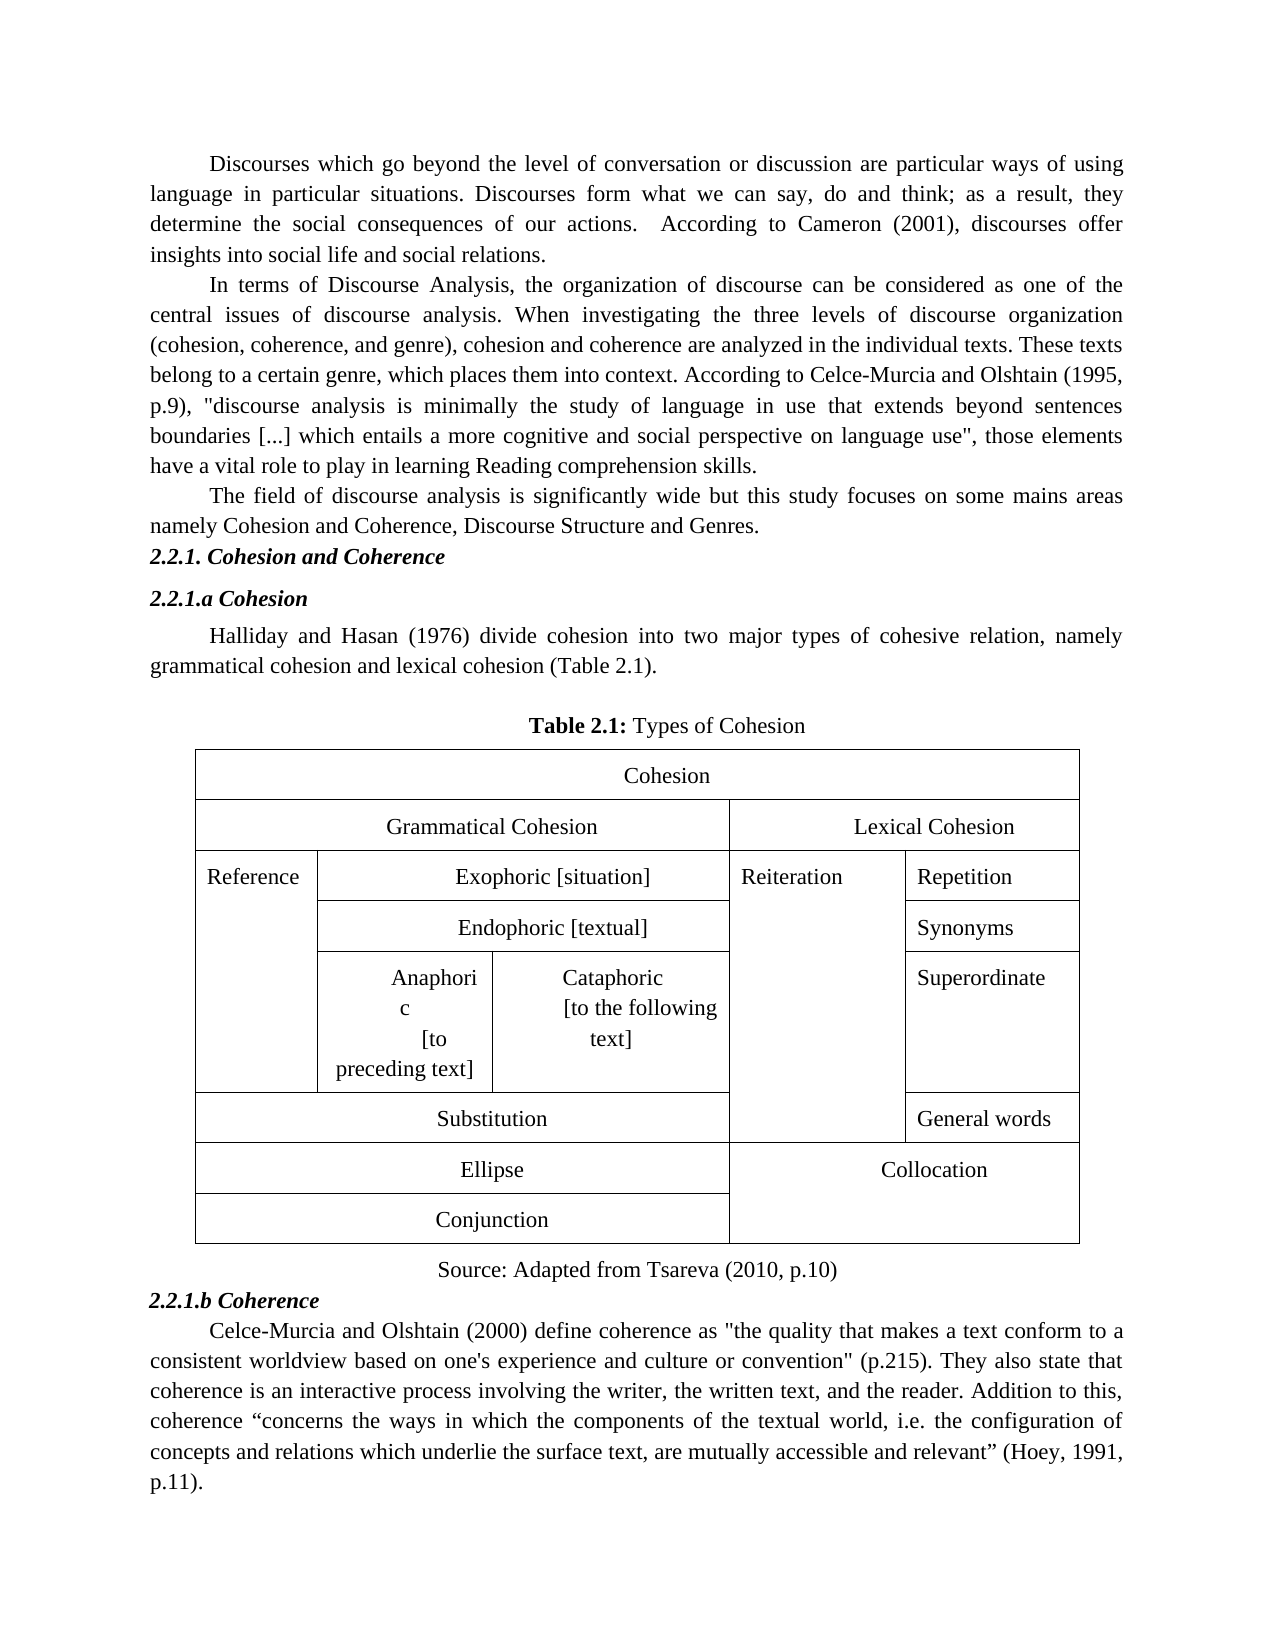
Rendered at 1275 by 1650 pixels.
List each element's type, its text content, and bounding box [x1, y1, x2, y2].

table_cell Lexical Cohesion [730, 800, 1079, 850]
text 2.2.1.b Coherence [103, 1287, 1125, 1313]
table_cell Reiteration [730, 851, 905, 1142]
text Discourses which go beyond the level of conversation or discussion are particular ways of using language in particular situations. Discourses form what we can say, do and think; as a result, they determine the social consequences of our actions. According to Cameron (2001), discourses offer insights into social life and social relations. [150, 150, 1125, 267]
table_cell Superordinate [906, 952, 1079, 1092]
table_cell General words [906, 1093, 1079, 1142]
text Celce-Murcia and Olshtain (2000) define coherence as "the quality that makes a text conform to a consistent worldview based on one's experience and culture or convention" (p.215). They also state that coherence is an interactive process involving the writer, the written text, and the reader. Addition to this, coherence “concerns the ways in which the components of the textual world, i.e. the configuration of concepts and relations which underlie the surface text, are mutually accessible and relevant” (Hoey, 1991, p.11). [150, 1317, 1125, 1494]
table_cell Substitution [196, 1093, 729, 1142]
table_cell Exophoric [situation] [318, 851, 729, 900]
table_cell Reference [196, 851, 317, 1092]
table_cell Grammatical Cohesion [196, 800, 729, 850]
table_header Cohesion [196, 750, 1079, 799]
text Source: Adapted from Tsareva (2010, p.10) [150, 1256, 1125, 1283]
text In terms of Discourse Analysis, the organization of discourse can be considered as one of the central issues of discourse analysis. When investigating the three levels of discourse organization (cohesion, coherence, and genre), cohesion and coherence are analyzed in the individual texts. These texts belong to a certain genre, which places them into context. According to Celce-Murcia and Olshtain (1995, p.9), "discourse analysis is minimally the study of language in use that extends beyond sentences boundaries [...] which entails a more cognitive and social perspective on language use", those elements have a vital role to play in learning Reading comprehension skills. [150, 271, 1125, 478]
table_cell Collocation [730, 1143, 1079, 1243]
table_cell Synonyms [906, 901, 1079, 951]
table_cell Ellipse [196, 1143, 729, 1192]
table_cell Anaphoric [to preceding text] [318, 952, 492, 1092]
text 2.2.1. Cohesion and Coherence [150, 543, 1125, 569]
text Table 2.1: Types of Cohesion [150, 712, 1125, 739]
table_cell Cataphoric [to the following text] [493, 952, 729, 1092]
table_cell Endophoric [textual] [318, 901, 729, 951]
text The field of discourse analysis is significantly wide but this study focuses on some mains areas namely Cohesion and Coherence, Discourse Structure and Genres. [150, 482, 1125, 539]
text Halliday and Hasan (1976) divide cohesion into two major types of cohesive relation, namely grammatical cohesion and lexical cohesion (Table 2.1). [150, 622, 1125, 678]
table_cell Repetition [906, 851, 1079, 900]
table_cell Conjunction [196, 1194, 729, 1243]
text 2.2.1.a Cohesion [150, 585, 1125, 612]
